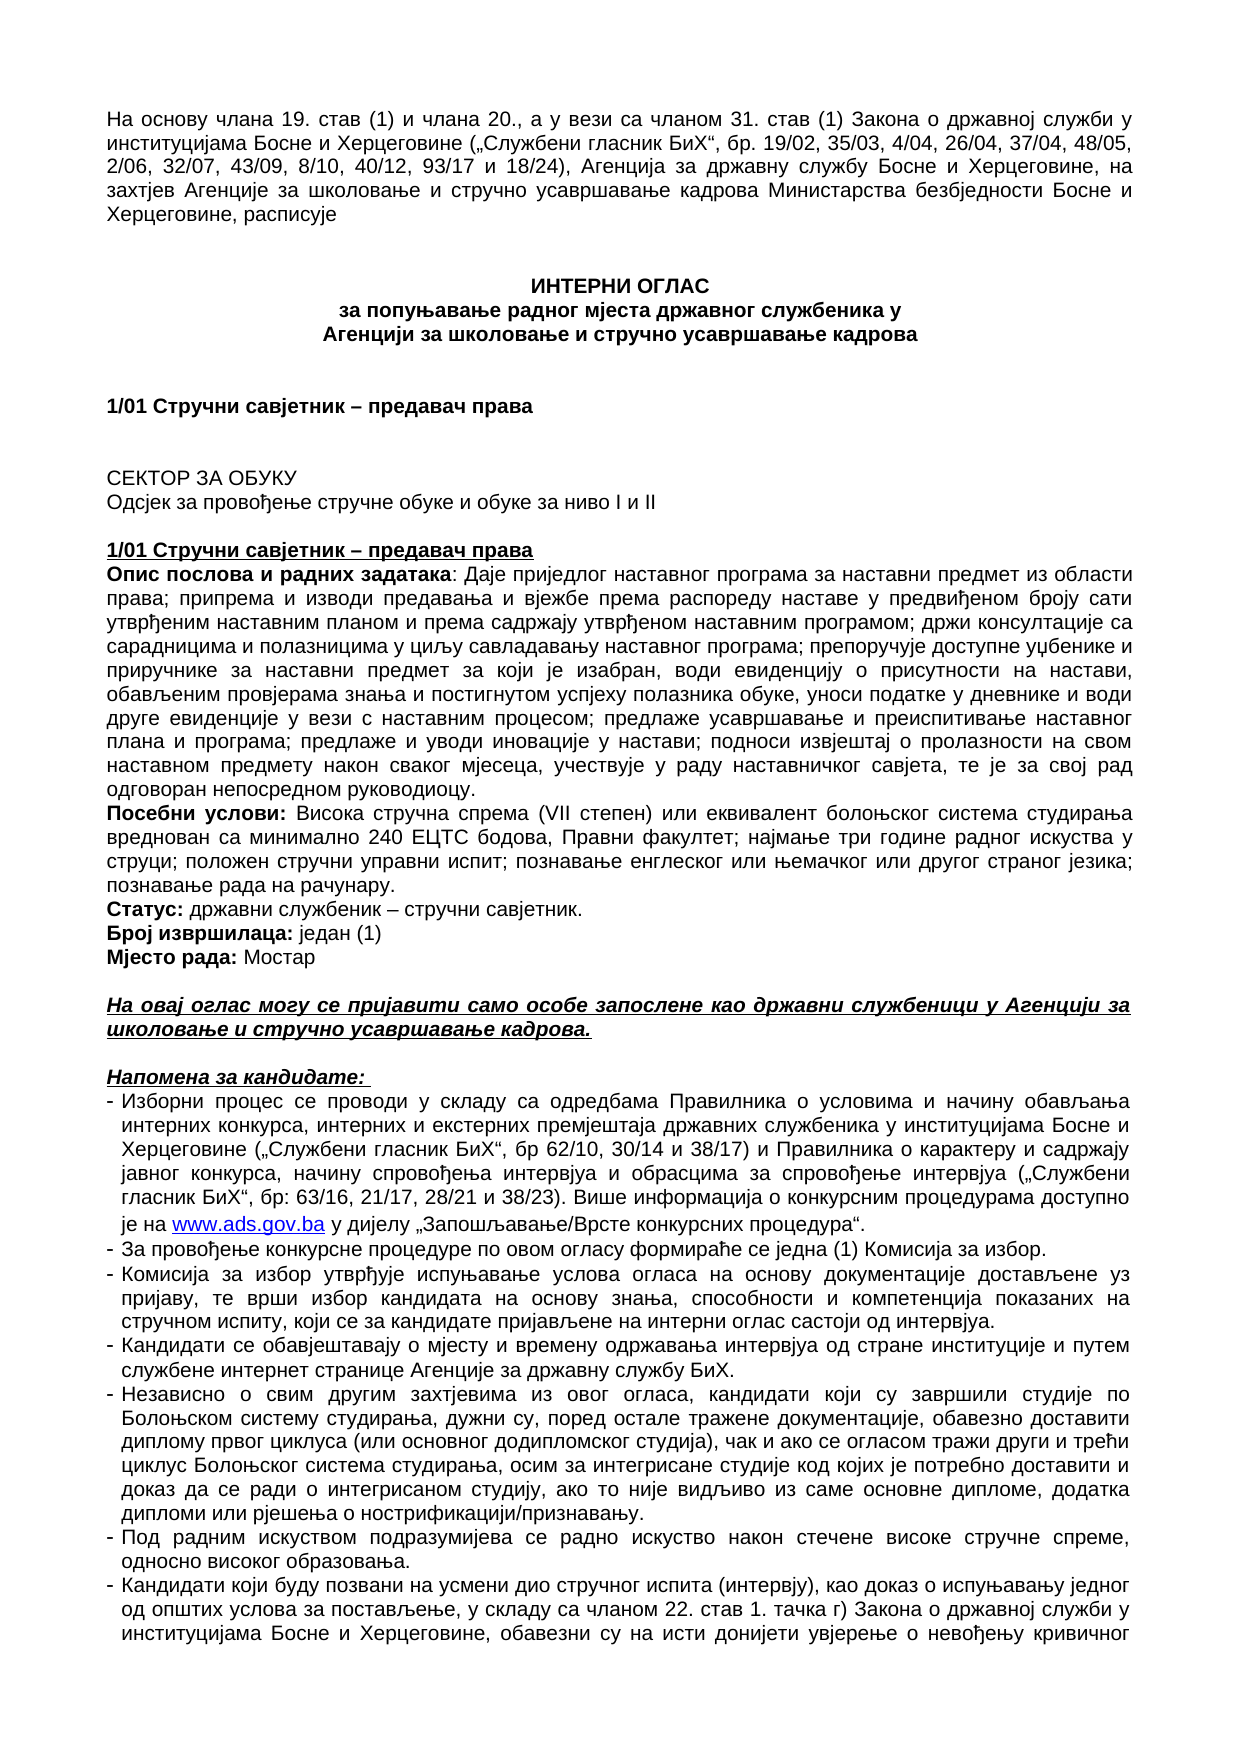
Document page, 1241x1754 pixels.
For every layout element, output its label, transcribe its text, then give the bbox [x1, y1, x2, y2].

text На основу члана 19. став (1) и члана 20., а у вези са чланом 31. став (1) Закона о државној служби у институцијама Босне и Херцеговине („Службени гласник БиХ“, бр. 19/02, 35/03, 4/04, 26/04, 37/04, 48/05, 2/06, 32/07, 43/09, 8/10, 40/12, 93/17 и 18/24), Агенција за државну службу Босне и Херцеговине, на захтјев Агенције за школовање и стручно усавршавање кадрова Министарства безбједности Босне и Херцеговине, расписује [106, 106, 1134, 226]
text 1/01 Стручни савјетник – предавач права [106, 394, 1134, 418]
text 1/01 Стручни савјетник – предавач права [106, 538, 1134, 562]
list Комисија за избор утврђује испуњавање услова огласа на основу документације достављене уз пријаву, те врши избор кандидата на основу знања, способности и компетенција показаних на стручном испиту, који се за кандидате пријављене на интерни оглас састоји од интервјуа. [106, 1261, 1131, 1333]
text Одсјек за провођење стручне обуке и обуке за ниво I и II [106, 490, 1134, 514]
text На овај оглас могу се пријавити само особе запослене као државни службеници у Агенцији за школовање и стручно усавршавање кадрова. [106, 993, 1134, 1041]
text Број извршилаца: један (1) [106, 921, 1134, 945]
text Статус: државни службеник – стручни савјетник. [106, 897, 1134, 921]
list Под радним искуством подразумијева се радно искуство након стечене високе стручне спреме, односно високог образовања. [106, 1525, 1131, 1573]
text Агенцији за школовање и стручно усавршавање кадрова [106, 322, 1134, 346]
list Изборни процес се проводи у складу са одредбама Правилника о условима и начину обављања интерних конкурса, интерних и екстерних премјештаја државних службеника у институцијама Босне и Херцеговине („Службени гласник БиХ“, бр 62/10, 30/14 и 38/17) и Правилника о карактеру и садржају јавног конкурса, начину спровођења интервјуа и обрасцима за спровођење интервјуа („Службени гласник БиХ“, бр: 63/16, 21/17, 28/21 и 38/23). Више информација о конкурсним процедурама доступно је на www.ads.gov.ba у дијелу „Запошљавање/Врсте конкурсних процедура“. [106, 1089, 1131, 1237]
list Кандидати се обавјештавају о мјесту и времену одржавања интервјуа од стране институције и путем службене интернет странице Агенције за државну службу БиХ. [106, 1333, 1131, 1381]
text ИНТЕРНИ ОГЛАС [106, 274, 1134, 298]
list Независно о свим другим захтјевима из овог огласа, кандидати који су завршили студије по Болоњском систему студирања, дужни су, поред остале тражене документације, обавезно доставити диплому првог циклуса (или основног додипломског студија), чак и ако се огласом тражи други и трећи циклус Болоњског система студирања, осим за интегрисане студије код којих је потребно доставити и доказ да се ради о интегрисаном студију, ако то није видљиво из саме основне дипломе, додатка дипломи или рјешења о нострификацији/признавању. [106, 1381, 1131, 1525]
text СЕКТОР ЗА ОБУКУ [106, 466, 1134, 490]
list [106, 1573, 1131, 1645]
text Напомена за кандидате: [106, 1065, 1134, 1089]
list За провођење конкурсне процедуре по овом огласу формираће се једна (1) Комисија за избор. [106, 1237, 1131, 1261]
text Посебни услови: Висока стручна спрема (VII степен) или еквивалент болоњског система студирања вреднован са минимално 240 ЕЦТС бодова, Правни факултет; најмање три године радног искуства у струци; положен стручни управни испит; познавање енглеског или њемачког или другог страног језика; познавање рада на рачунару. [106, 801, 1134, 897]
text за попуњавање радног мјеста државног службеника у [106, 298, 1134, 322]
text Мјесто рада: Мостар [106, 945, 1134, 969]
text Опис послова и радних задатака: Даје приједлог наставног програма за наставни предмет из области права; припрема и изводи предавања и вјежбе према распореду наставе у предвиђеном броју сати утврђеним наставним планом и према садржају утврђеном наставним програмом; држи консултације са сарадницима и полазницима у циљу савладавању наставног програма; препоручује доступне уџбенике и приручнике за наставни предмет за који је изабран, води евиденцију о присутности на настави, обављеним провјерама знања и постигнутом успјеху полазника обуке, уноси податке у дневнике и води друге евиденције у вези с наставним процесом; предлаже усавршавање и преиспитивање наставног плана и програма; предлаже и уводи иновације у настави; подноси извјештај о пролазности на свом наставном предмету након сваког мјесеца, учествује у раду наставничког савјета, те је за свој рад одговоран непосредном руководиоцу. [106, 562, 1134, 801]
